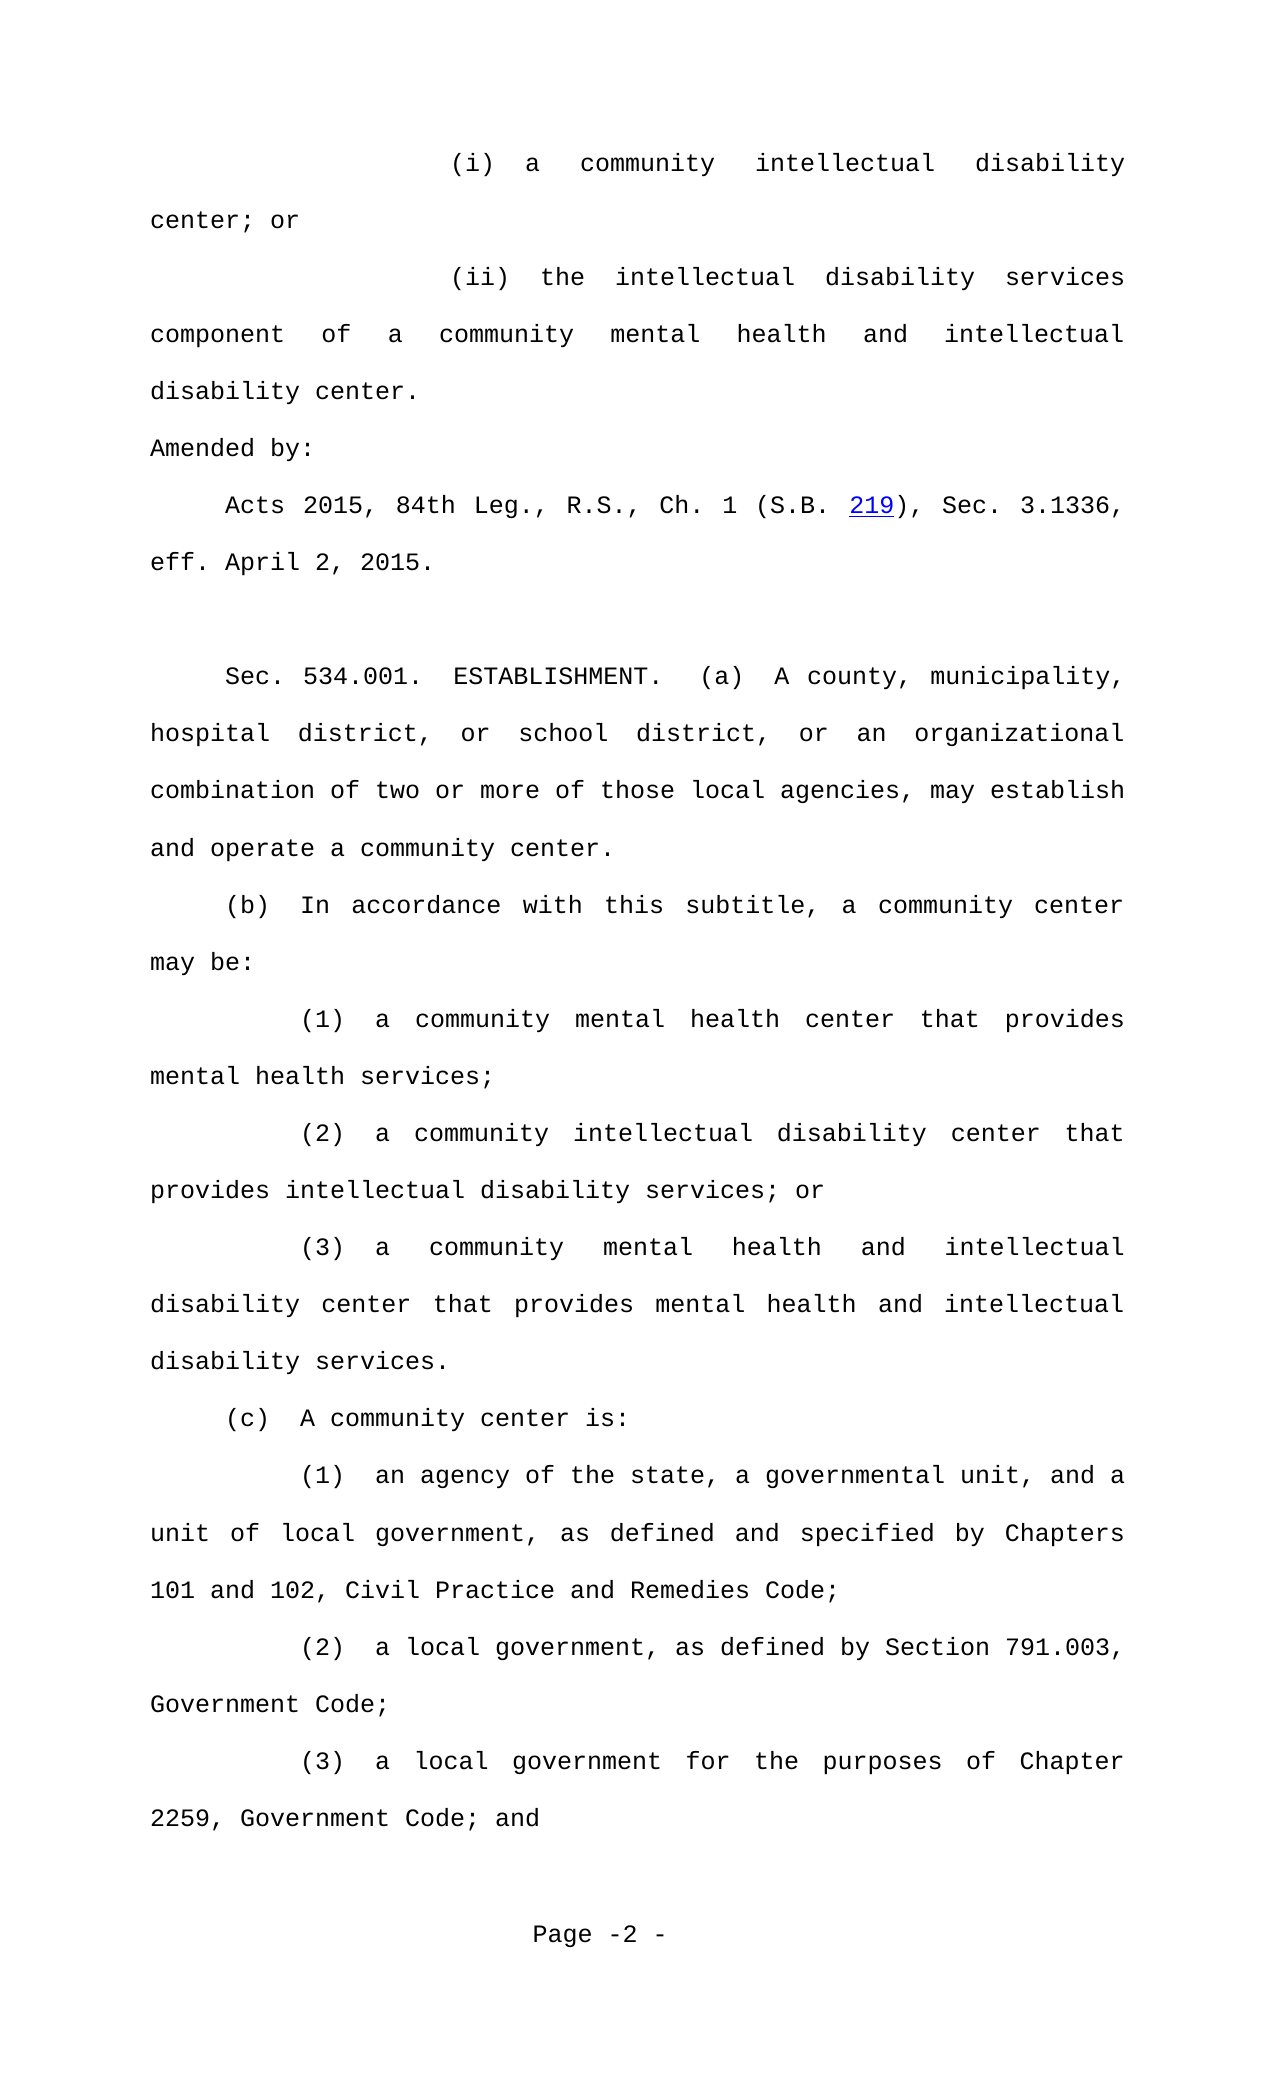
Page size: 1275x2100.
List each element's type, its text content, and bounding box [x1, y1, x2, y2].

text (i) a community intellectual disability center; or [150, 150, 1125, 236]
text (ii) the intellectual disability services component of a community mental health and intellectual disability center. [150, 264, 1125, 407]
text Amended by: [150, 435, 1125, 464]
text (1) an agency of the state, a governmental unit, and a unit of local government, as defined and specified by Chapters 101 and 102, Civil Practice and Remedies Code; [150, 1463, 1125, 1606]
text (2) a community intellectual disability center that provides intellectual disability services; or [150, 1120, 1125, 1206]
text Sec. 534.001. ESTABLISHMENT. (a) A county, municipality, hospital district, or school district, or an organizational combination of two or more of those local agencies, may establish and operate a community center. [150, 664, 1125, 863]
text (3) a community mental health and intellectual disability center that provides mental health and intellectual disability services. [150, 1234, 1125, 1377]
text (3) a local government for the purposes of Chapter 2259, Government Code; and [150, 1748, 1125, 1834]
text (c) A community center is: [150, 1406, 1125, 1434]
text (2) a local government, as defined by Section 791.003, Government Code; [150, 1634, 1125, 1720]
text (b) In accordance with this subtitle, a community center may be: [150, 892, 1125, 978]
text Acts 2015, 84th Leg., R.S., Ch. 1 (S.B. 219), Sec. 3.1336, eff. April 2, 2015. [150, 492, 1125, 578]
text (1) a community mental health center that provides mental health services; [150, 1006, 1125, 1092]
